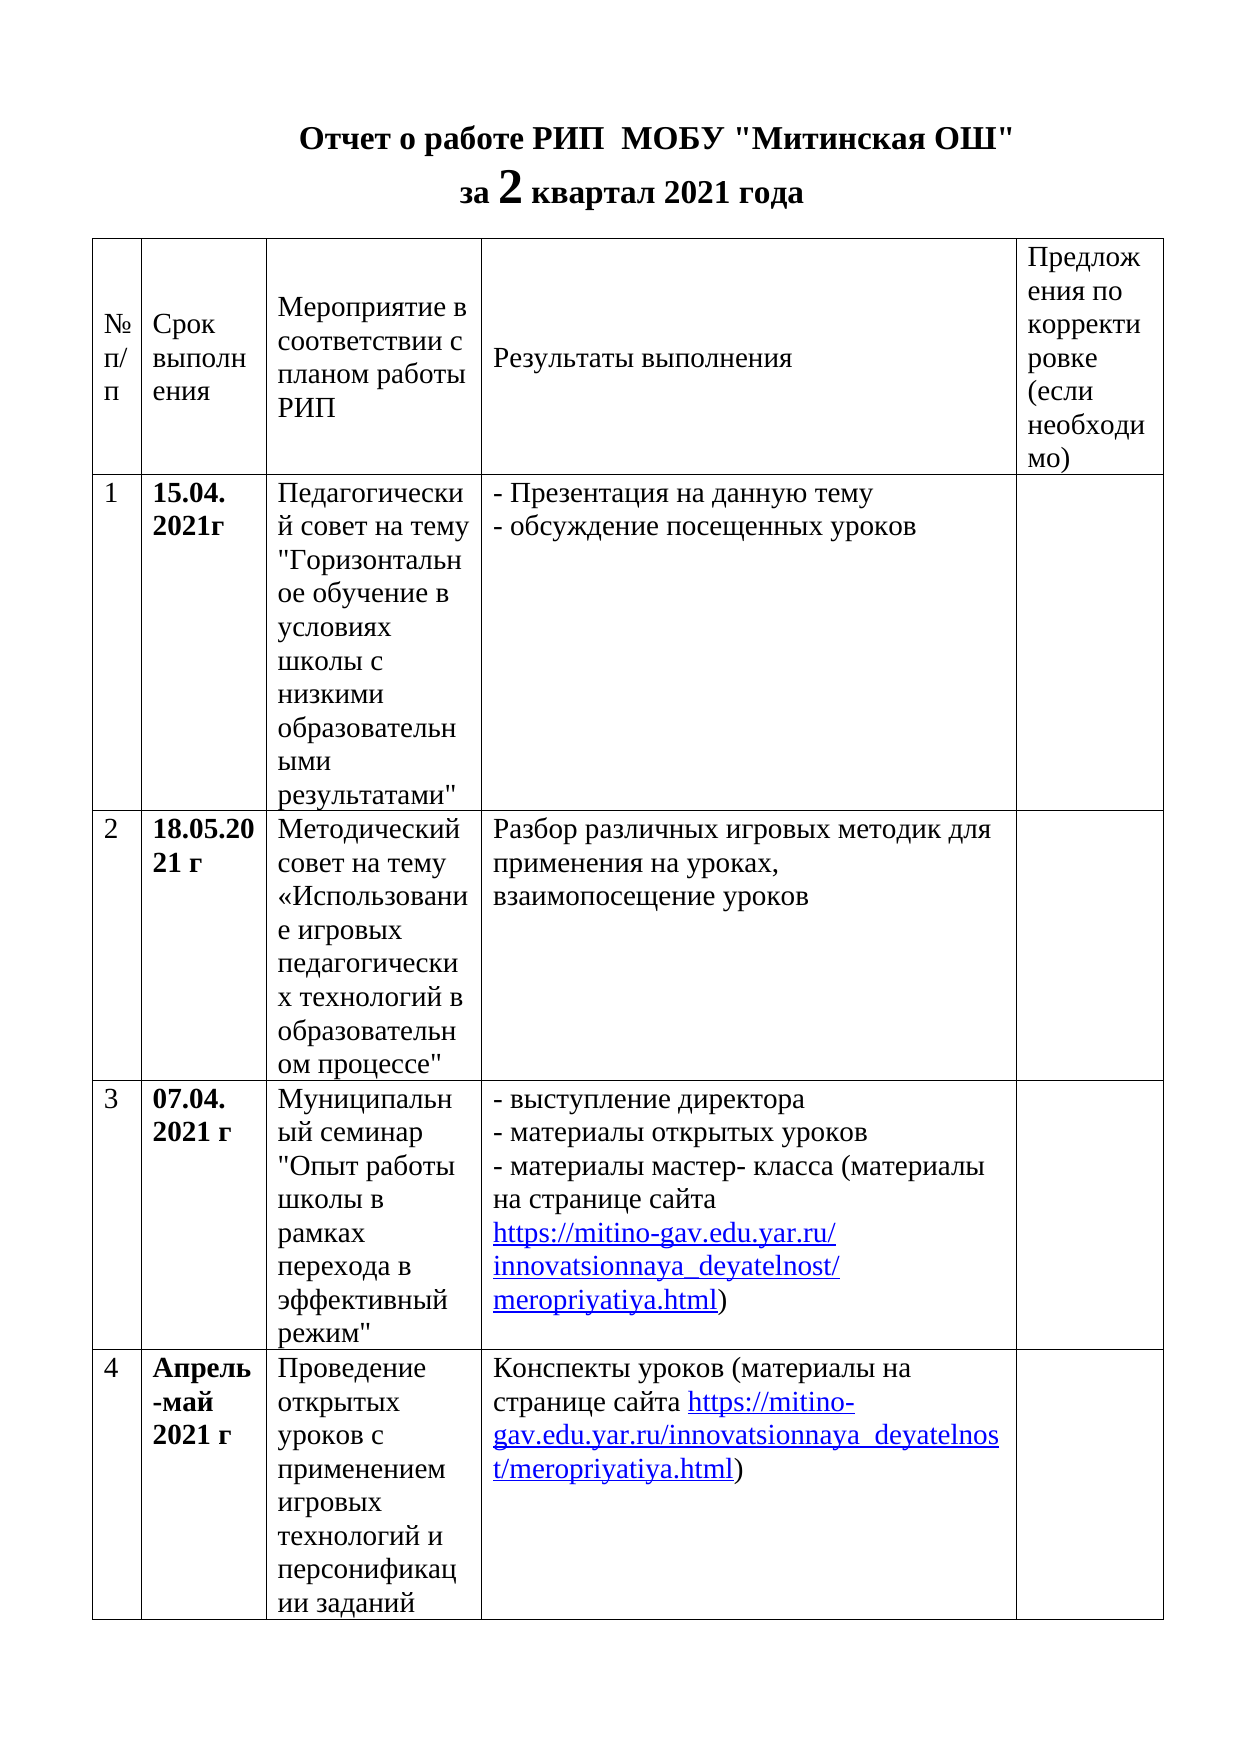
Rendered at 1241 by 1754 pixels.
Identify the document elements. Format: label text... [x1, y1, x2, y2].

table_cell 1 [93, 475, 141, 810]
table_cell 2 [93, 811, 141, 1080]
table_cell Методический совет на тему «Использование игровых педагогических технологий в образовательном процессе" [267, 811, 481, 1080]
text Отчет о работе РИП МОБУ "Митинская ОШ" за 2 квартал 2021 года [103, 118, 1152, 214]
table_cell [1017, 1081, 1163, 1349]
table_cell Педагогический совет на тему "Горизонтальное обучение в условиях школы с низкими образовательными результатами" [267, 475, 481, 810]
table_cell Конспекты уроков (материалы на странице сайта https://mitino-gav.edu.yar.ru/innovatsionnaya_deyatelnost/meropriyatiya.html) [482, 1350, 1016, 1618]
table_header Предложения по корректировке (если необходимо) [1017, 239, 1163, 474]
table_header Срок выполнения [142, 239, 266, 474]
table_cell [1017, 1350, 1163, 1618]
table_cell [1017, 475, 1163, 810]
table_cell - выступление директора - материалы открытых уроков - материалы мастер- класса (материалы на странице сайта https://mitino-gav.edu.yar.ru/innovatsionnaya_deyatelnost/meropriyatiya.html) [482, 1081, 1016, 1349]
table_cell - Презентация на данную тему - обсуждение посещенных уроков [482, 475, 1016, 810]
table_header № п/п [93, 239, 141, 474]
table_header Мероприятие в соответствии с планом работы РИП [267, 239, 481, 474]
table_cell 3 [93, 1081, 141, 1349]
table_header Результаты выполнения [482, 239, 1016, 474]
table_cell Разбор различных игровых методик для применения на уроках, взаимопосещение уроков [482, 811, 1016, 1080]
table_cell [1017, 811, 1163, 1080]
table_cell 18.05.2021 г [142, 811, 266, 1080]
table_cell 07.04. 2021 г [142, 1081, 266, 1349]
table_cell Муниципальный семинар "Опыт работы школы в рамках перехода в эффективный режим" [267, 1081, 481, 1349]
table_cell Апрель -май 2021 г [142, 1350, 266, 1618]
table_cell 15.04. 2021г [142, 475, 266, 810]
table_cell 4 [93, 1350, 141, 1618]
table_cell Проведение открытых уроков с применением игровых технологий и персонификации заданий [267, 1350, 481, 1618]
